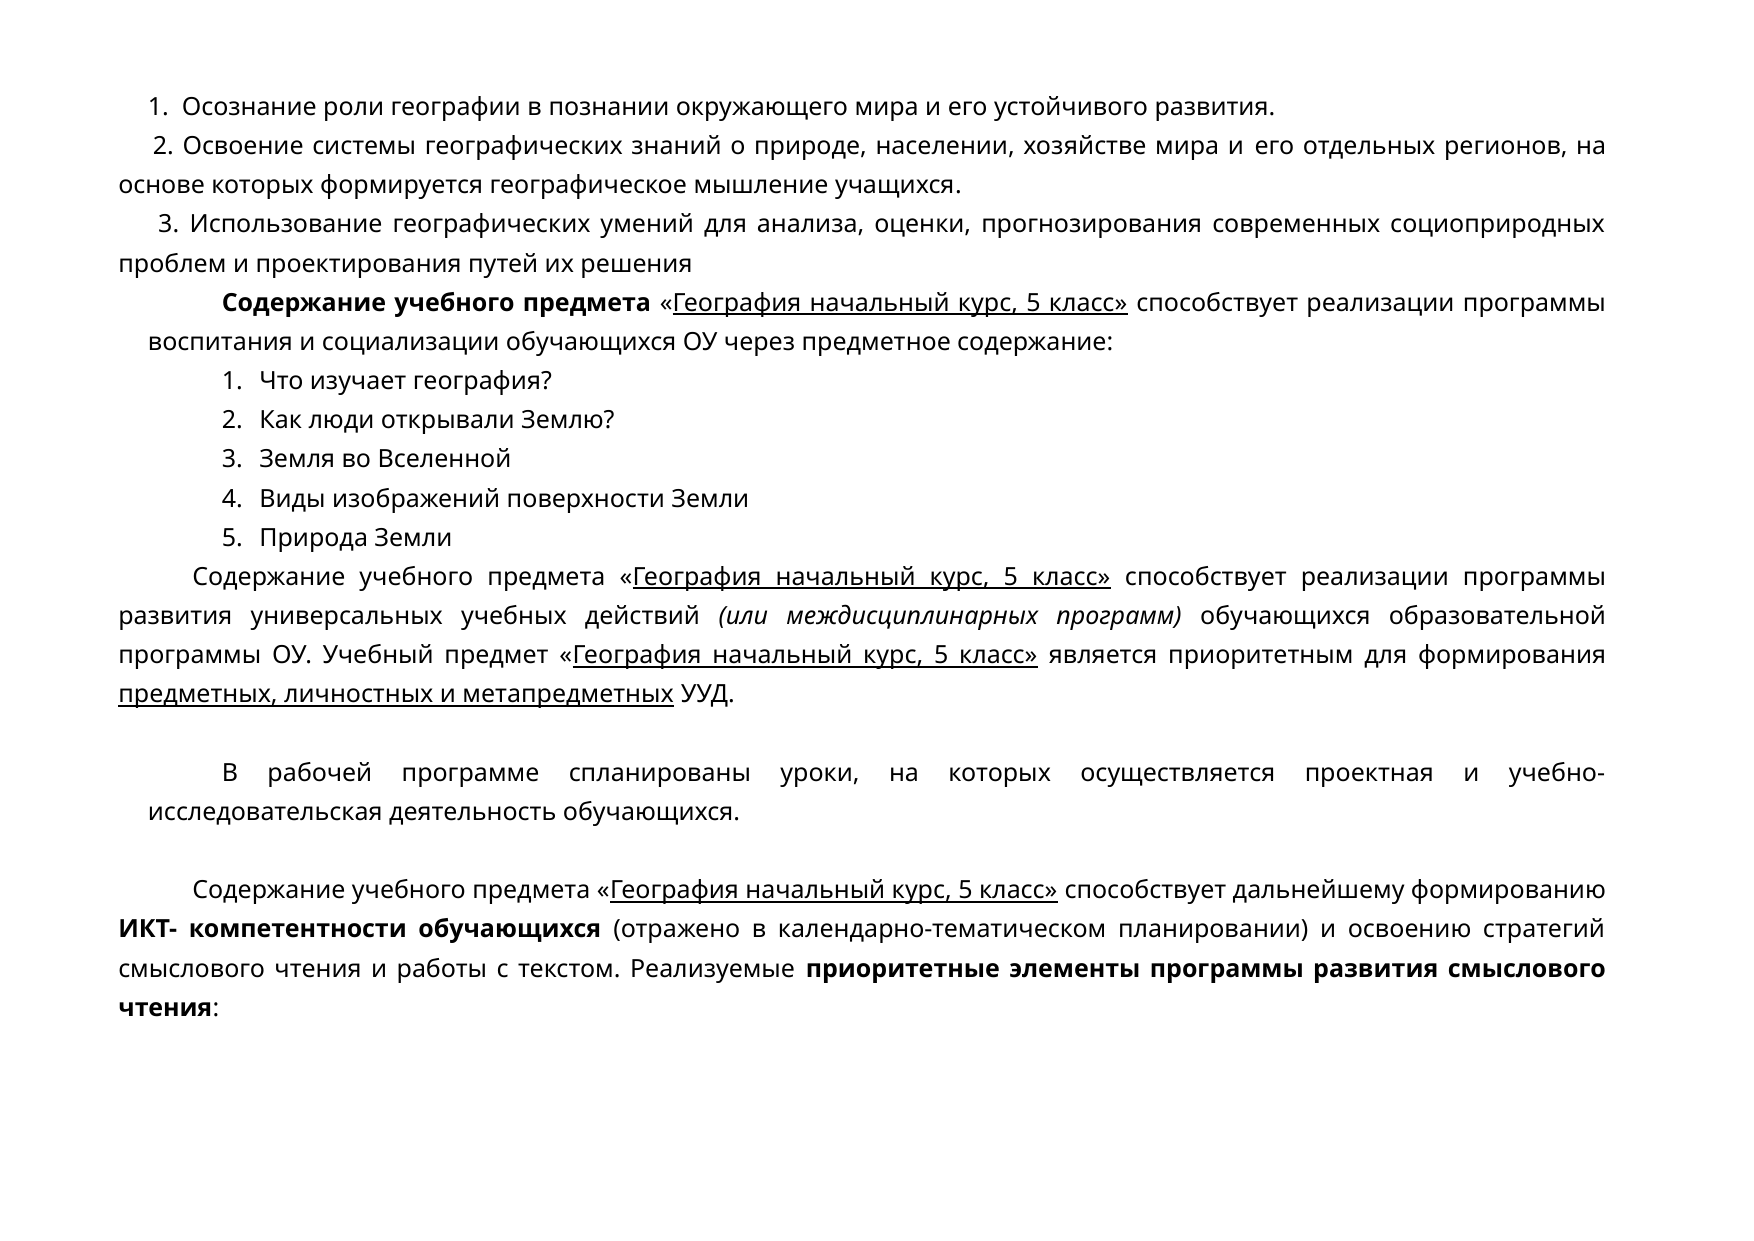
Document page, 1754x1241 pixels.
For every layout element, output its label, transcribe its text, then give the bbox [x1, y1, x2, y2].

text Содержание учебного предмета «География начальный курс, 5 класс» способствует дальнейшему формированию ИКТ- компетентности обучающихся (отражено в календарно-тематическом планировании) и освоению стратегий смыслового чтения и работы с текстом. Реализуемые приоритетные элементы программы развития смыслового чтения: [118, 872, 1606, 1023]
list Природа Земли [222, 519, 1606, 553]
text Содержание учебного предмета «География начальный курс, 5 класс» способствует реализации программы воспитания и социализации обучающихся ОУ через предметное содержание: [148, 284, 1606, 358]
text 2. Освоение системы географических знаний о природе, населении, хозяйстве мира и его отдельных регионов, на основе которых формируется географическое мышление учащихся. [118, 128, 1606, 201]
text 3. Использование географических умений для анализа, оценки, прогнозирования современных социоприродных проблем и проектирования путей их решения [118, 206, 1606, 279]
text В рабочей программе спланированы уроки, на которых осуществляется проектная и учебно-исследовательская деятельность обучающихся. [148, 754, 1606, 828]
list Земля во Вселенной [222, 441, 1606, 475]
list Как люди открывали Землю? [222, 402, 1606, 436]
text 1. Осознание роли географии в познании окружающего мира и его устойчивого развития. [148, 88, 1606, 123]
text Содержание учебного предмета «География начальный курс, 5 класс» способствует реализации программы развития универсальных учебных действий (или междисциплинарных программ) обучающихся образовательной программы ОУ. Учебный предмет «География начальный курс, 5 класс» является приоритетным для формирования предметных, личностных и метапредметных УУД. [118, 558, 1606, 710]
list Виды изображений поверхности Земли [222, 480, 1606, 514]
list Что изучает география? [222, 363, 1606, 397]
